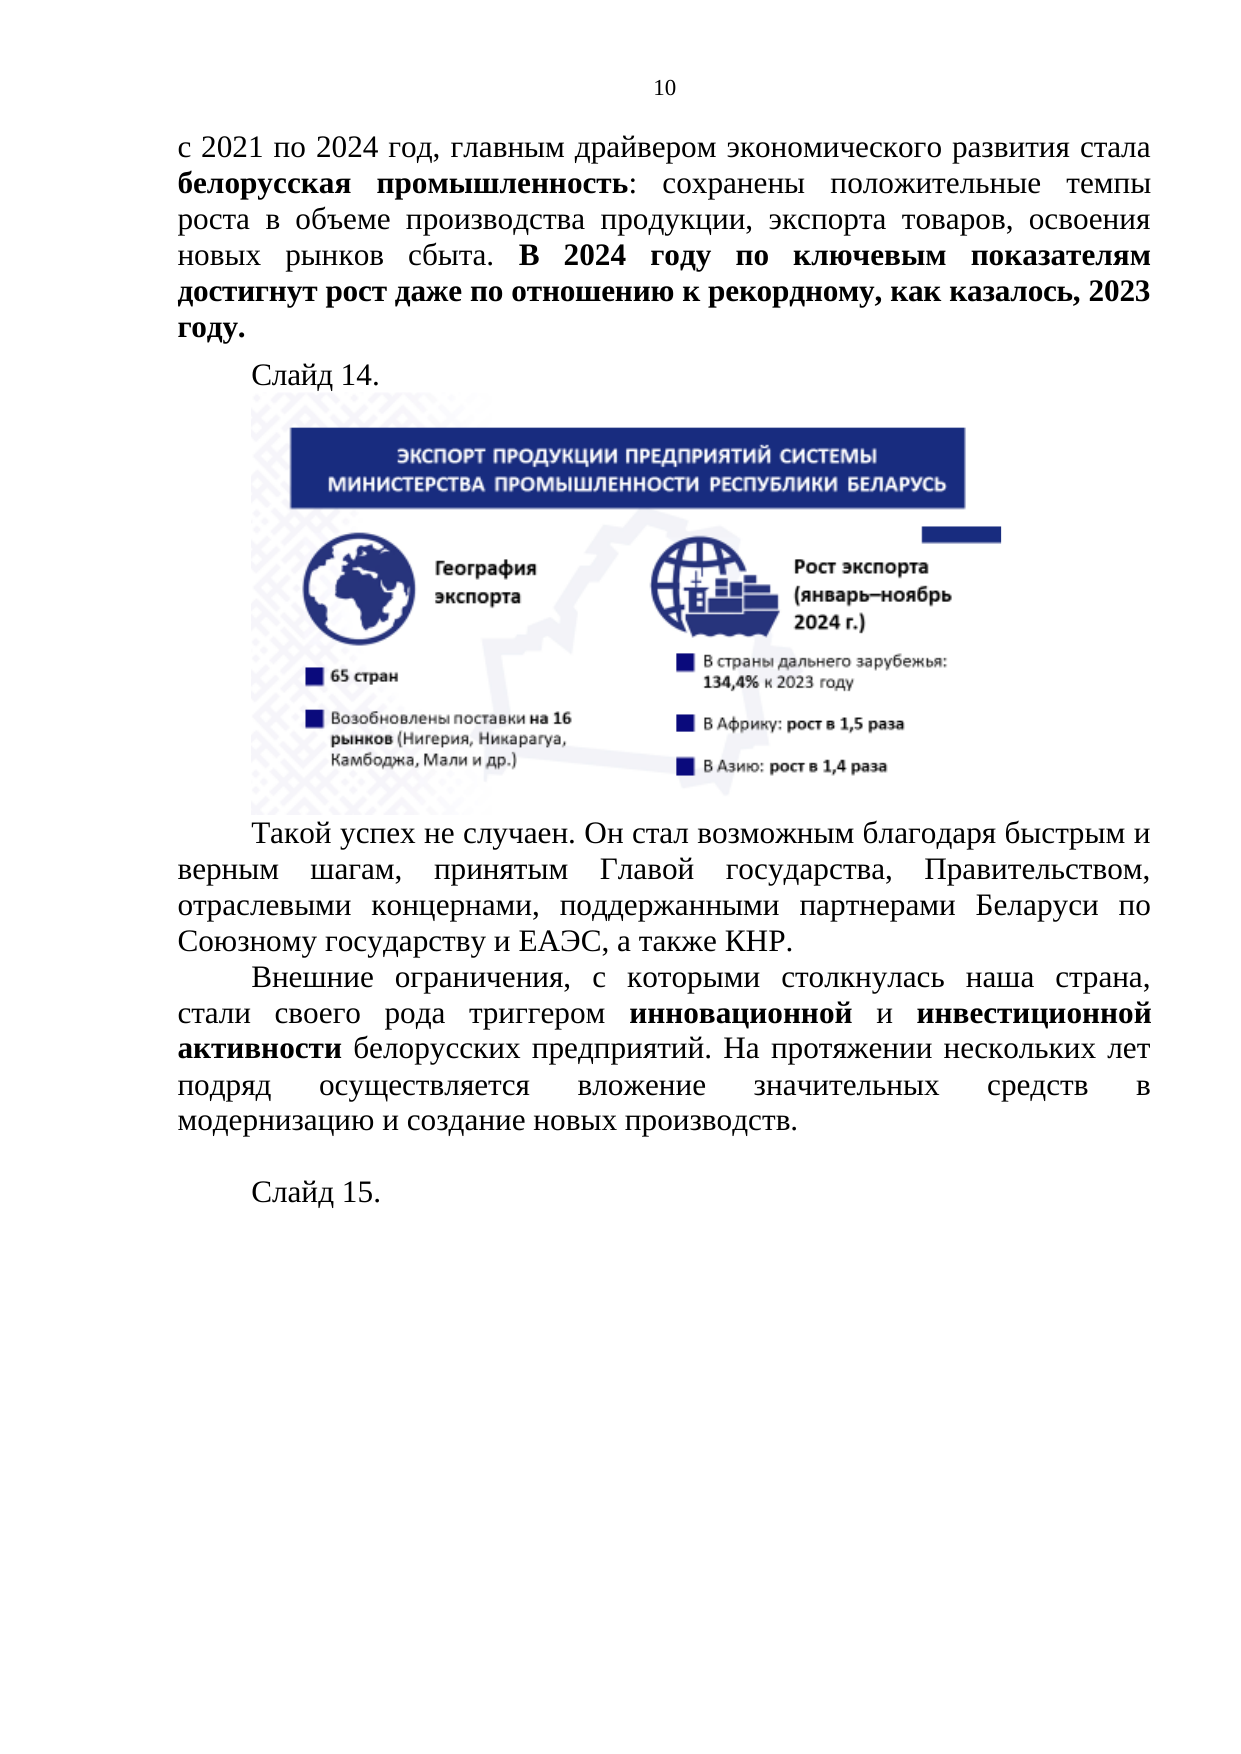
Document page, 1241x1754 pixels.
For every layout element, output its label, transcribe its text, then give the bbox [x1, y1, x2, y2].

text Такой успех не случаен. Он стал возможным благодаря быстрым и верным шагам, принятым Главой государства, Правительством, отраслевыми концернами, поддержанными партнерами Беларуси по Союзному государству и ЕАЭС, а также КНР. [177, 814, 1152, 958]
text Внешние ограничения, с которыми столкнулась наша страна, стали своего рода триггером инновационной и инвестиционной активности белорусских предприятий. На протяжении нескольких лет подряд осуществляется вложение значительных средств в модернизацию и создание новых производств. [177, 958, 1152, 1138]
picture [251, 392, 1002, 815]
text Слайд 14. [177, 356, 1152, 392]
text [177, 128, 1152, 344]
text Слайд 15. [177, 1173, 1152, 1209]
